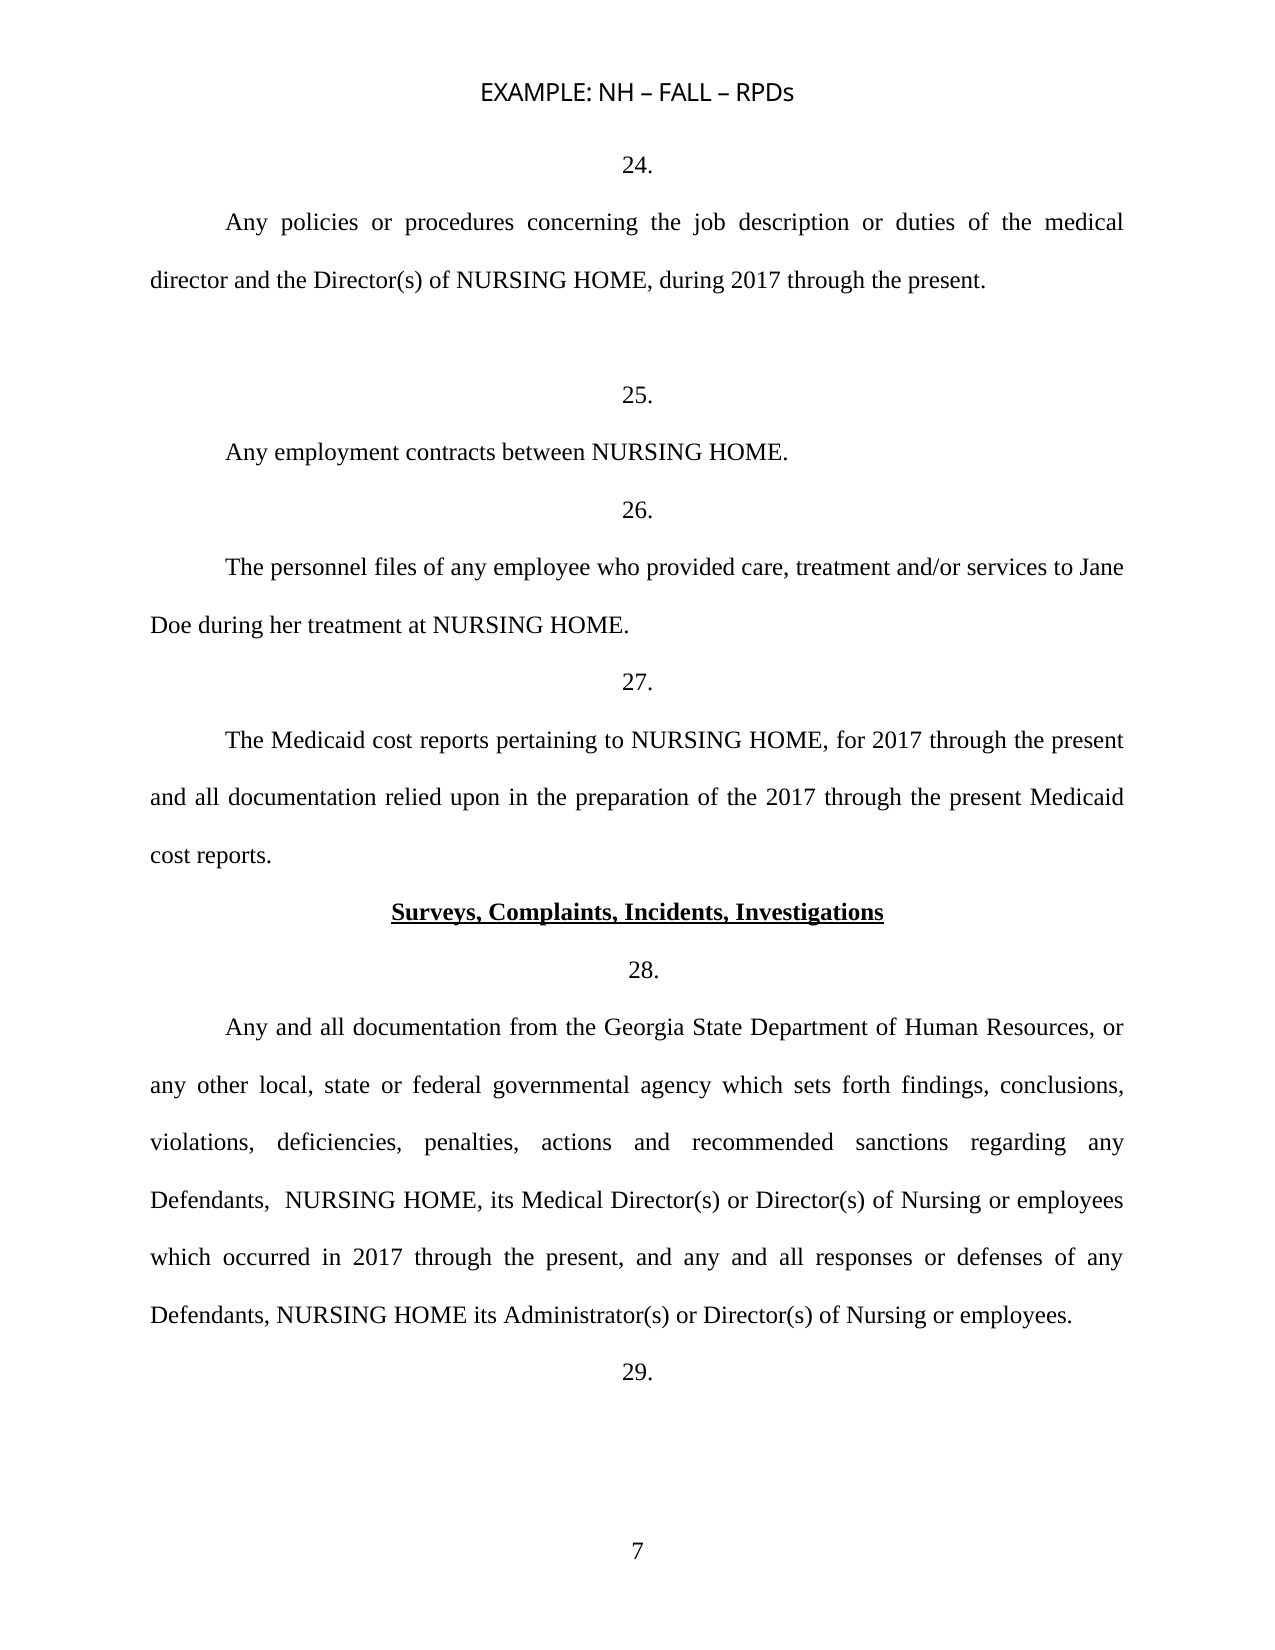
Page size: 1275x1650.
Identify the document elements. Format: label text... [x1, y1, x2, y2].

text Any and all documentation from the Georgia State Department of Human Resources, or any other local, state or federal governmental agency which sets forth findings, conclusions, violations, deficiencies, penalties, actions and recommended sanctions regarding any Defendants, NURSING HOME, its Medical Director(s) or Director(s) of Nursing or employees which occurred in 2017 through the present, and any and all responses or defenses of any Defendants, NURSING HOME its Administrator(s) or Director(s) of Nursing or employees. [150, 1012, 1125, 1329]
text 26. [150, 495, 1125, 524]
text Any policies or procedures concerning the job description or duties of the medical director and the Director(s) of NURSING HOME, during 2017 through the present. [150, 207, 1125, 294]
text 27. [150, 667, 1125, 696]
text 25. [150, 380, 1125, 409]
text 29. [150, 1357, 1125, 1386]
subtitle Surveys, Complaints, Incidents, Investigations [150, 897, 1125, 926]
text 24. [150, 150, 1125, 179]
text The Medicaid cost reports pertaining to NURSING HOME, for 2017 through the present and all documentation relied upon in the preparation of the 2017 through the present Medicaid cost reports. [150, 725, 1125, 869]
text The personnel files of any employee who provided care, treatment and/or services to Jane Doe during her treatment at NURSING HOME. [150, 552, 1125, 639]
text 28. [150, 955, 1125, 984]
text Any employment contracts between NURSING HOME. [150, 437, 1125, 466]
